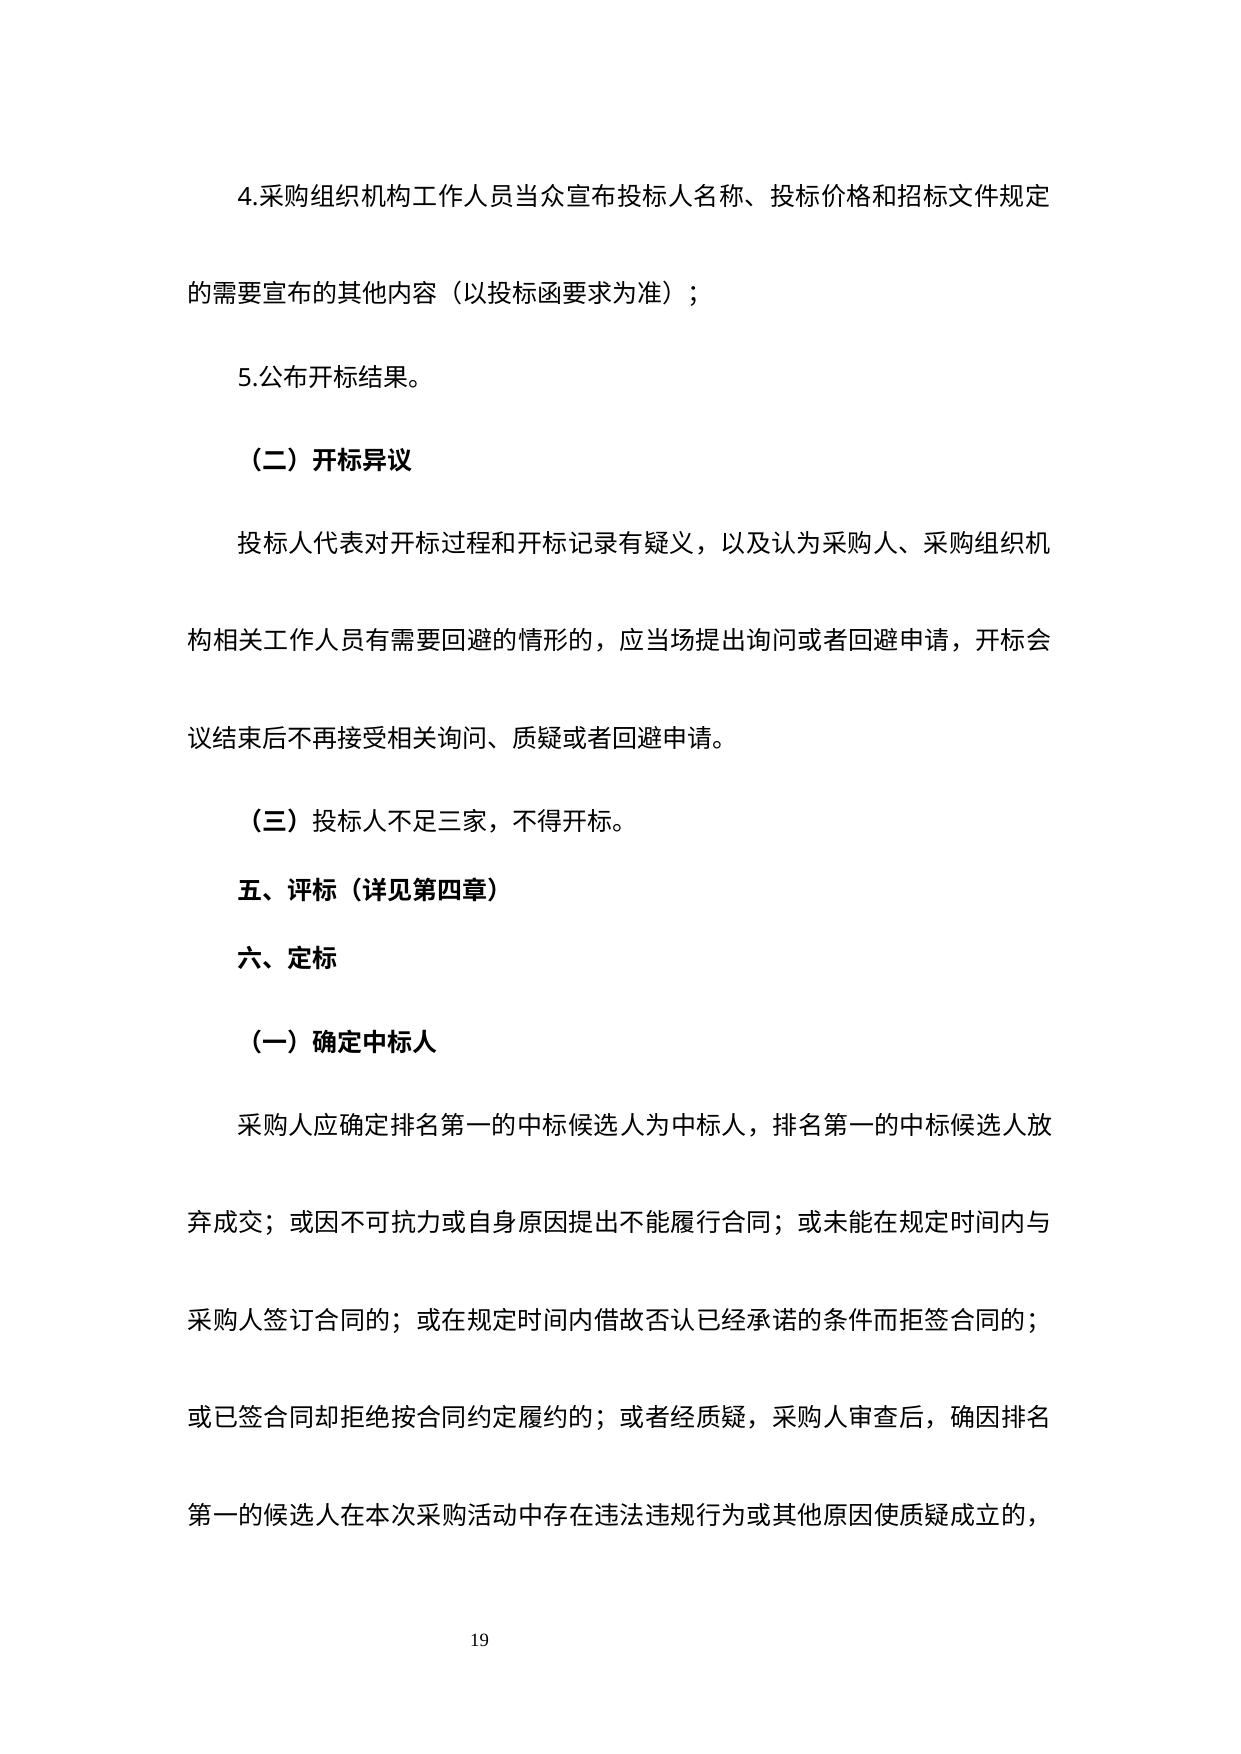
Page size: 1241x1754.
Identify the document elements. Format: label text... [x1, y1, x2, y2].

text 4.采购组织机构工作人员当众宣布投标人名称、投标价格和招标文件规定的需要宣布的其他内容（以投标函要求为准）； [187, 162, 1053, 324]
text （二）开标异议 [187, 426, 1053, 491]
text 投标人代表对开标过程和开标记录有疑义，以及认为采购人、采购组织机构相关工作人员有需要回避的情形的，应当场提出询问或者回避申请，开标会议结束后不再接受相关询问、质疑或者回避申请。 [187, 509, 1053, 769]
text （三）投标人不足三家，不得开标。 [187, 787, 1053, 852]
text 五、评标（详见第四章） [187, 870, 1053, 906]
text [187, 1091, 1053, 1546]
text 5.公布开标结果。 [187, 343, 1053, 408]
text 六、定标 [187, 924, 1053, 989]
text （一）确定中标人 [187, 1008, 1053, 1073]
